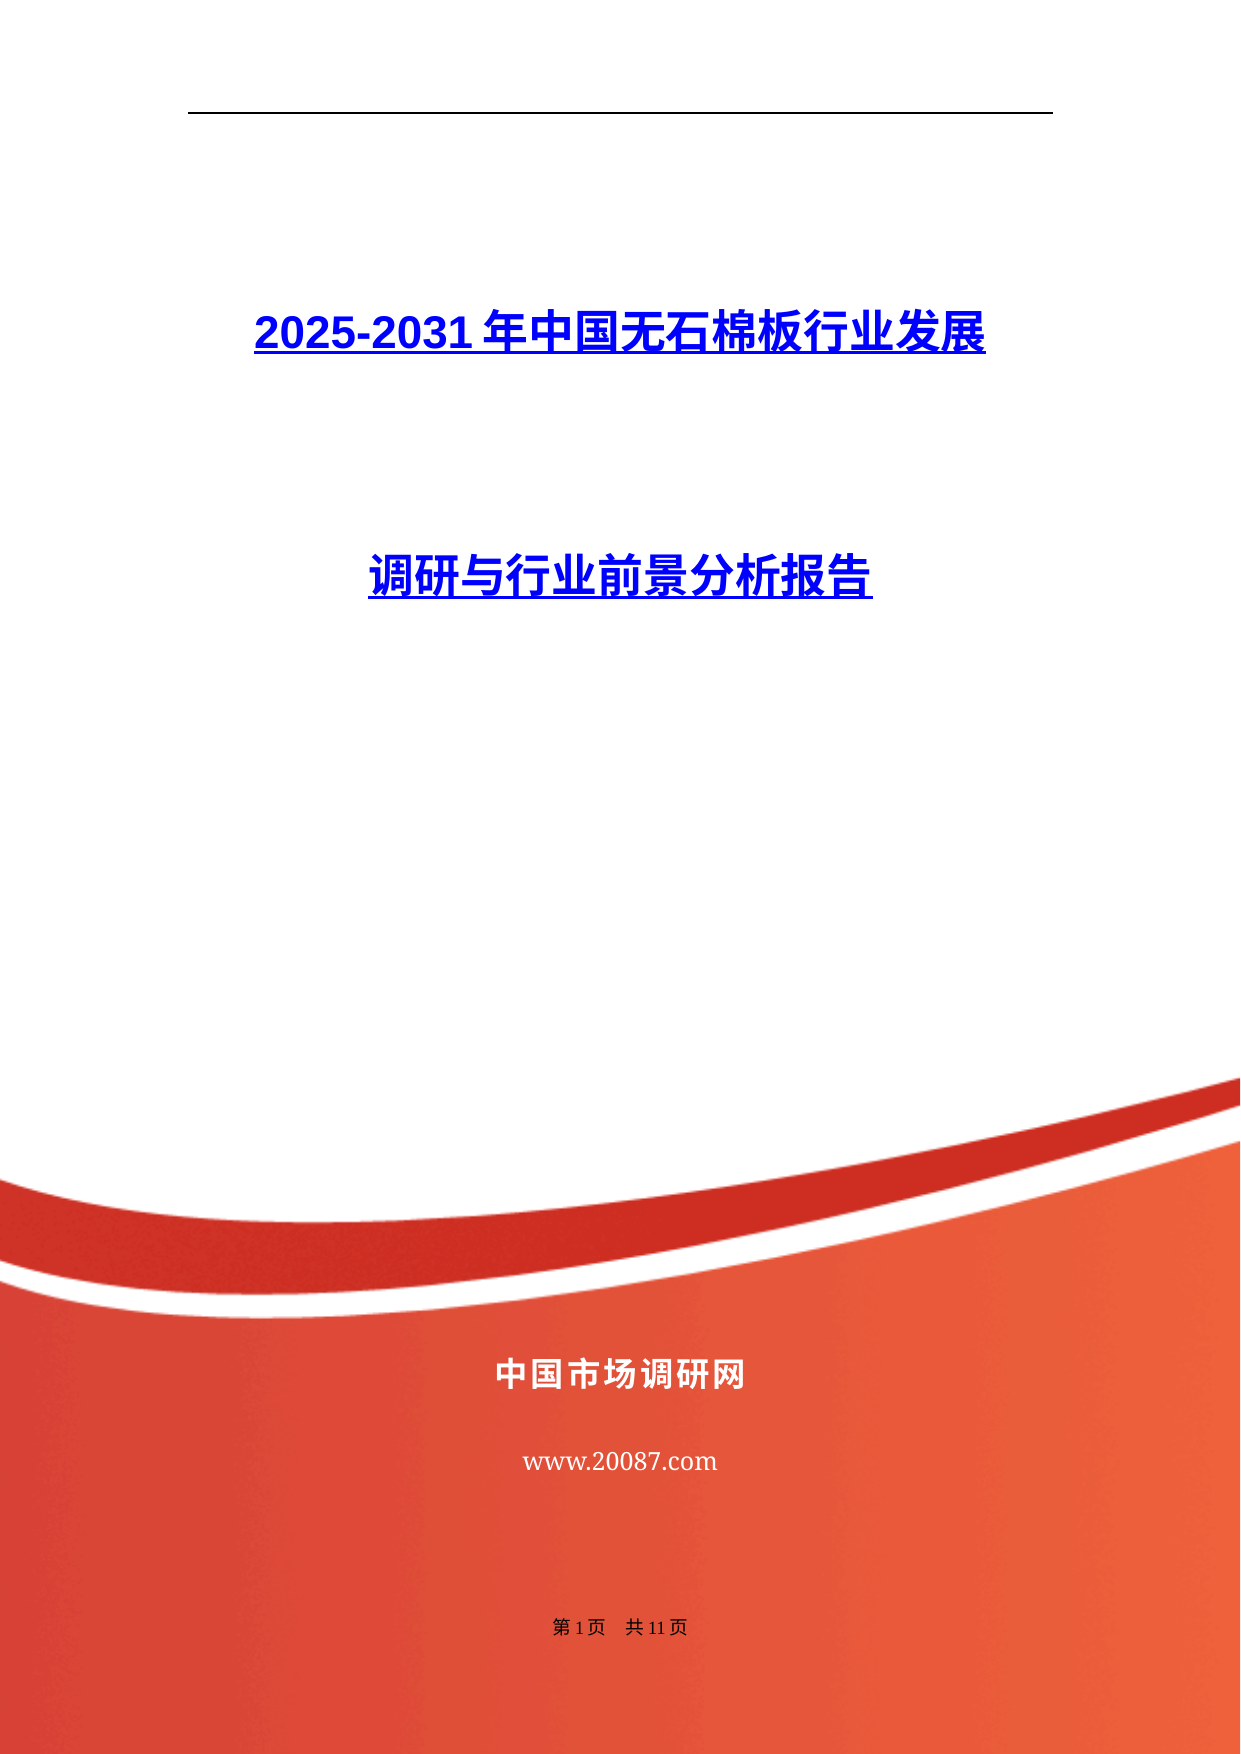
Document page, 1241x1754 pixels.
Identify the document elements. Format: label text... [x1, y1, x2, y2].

text www.20087.com [187, 1428, 1053, 1493]
subtitle 中国市场调研网 [187, 1339, 1053, 1404]
picture [0, 1006, 1241, 1754]
table_header 2025-2031年中国无石棉板行业发展调研与行业前景分析报告 [188, 207, 1053, 773]
